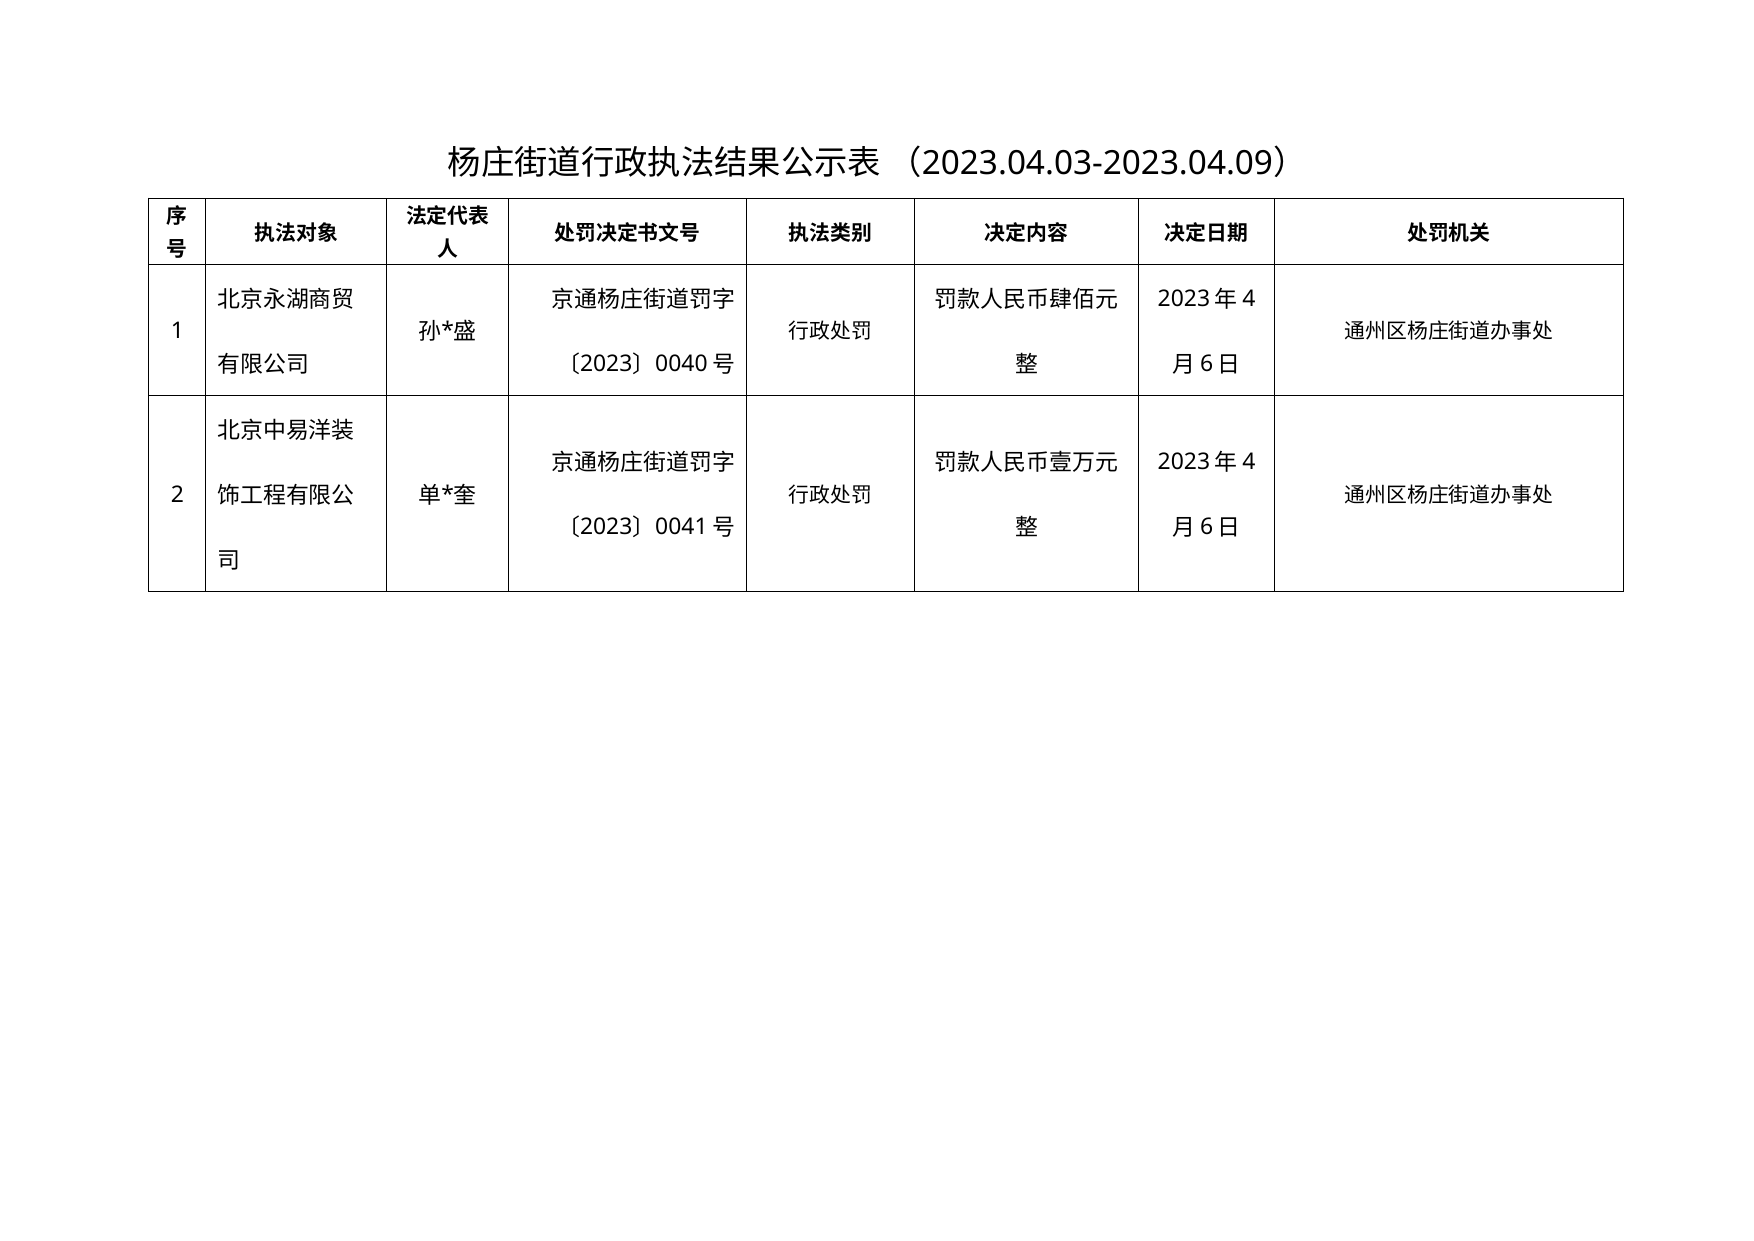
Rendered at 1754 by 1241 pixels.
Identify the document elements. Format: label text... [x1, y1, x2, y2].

table_cell 2023年4月6日 [1139, 396, 1274, 591]
table_header 处罚机关 [1275, 199, 1623, 264]
table_cell 孙*盛 [387, 265, 508, 395]
table_cell 2023年4月6日 [1139, 265, 1274, 395]
table_cell 京通杨庄街道罚字〔2023〕0041号 [509, 396, 746, 591]
table_header 决定内容 [915, 199, 1138, 264]
table_cell 京通杨庄街道罚字〔2023〕0040号 [509, 265, 746, 395]
table_header 执法类别 [747, 199, 914, 264]
table_cell 2 [149, 396, 205, 591]
table_header 法定代表人 [387, 199, 508, 264]
table_header 执法对象 [206, 199, 386, 264]
table_cell 行政处罚 [747, 265, 914, 395]
table_cell 通州区杨庄街道办事处 [1275, 265, 1623, 395]
table_header 决定日期 [1139, 199, 1274, 264]
table_header 序号 [149, 199, 205, 264]
table_cell 北京永湖商贸有限公司 [206, 265, 386, 395]
table_cell 罚款人民币肆佰元整 [915, 265, 1138, 395]
table_cell 通州区杨庄街道办事处 [1275, 396, 1623, 591]
table_cell 北京中易洋装饰工程有限公司 [206, 396, 386, 591]
table_cell 行政处罚 [747, 396, 914, 591]
table_header 处罚决定书文号 [509, 199, 746, 264]
table_cell 单*奎 [387, 396, 508, 591]
table_cell 1 [149, 265, 205, 395]
table_cell 罚款人民币壹万元整 [915, 396, 1138, 591]
